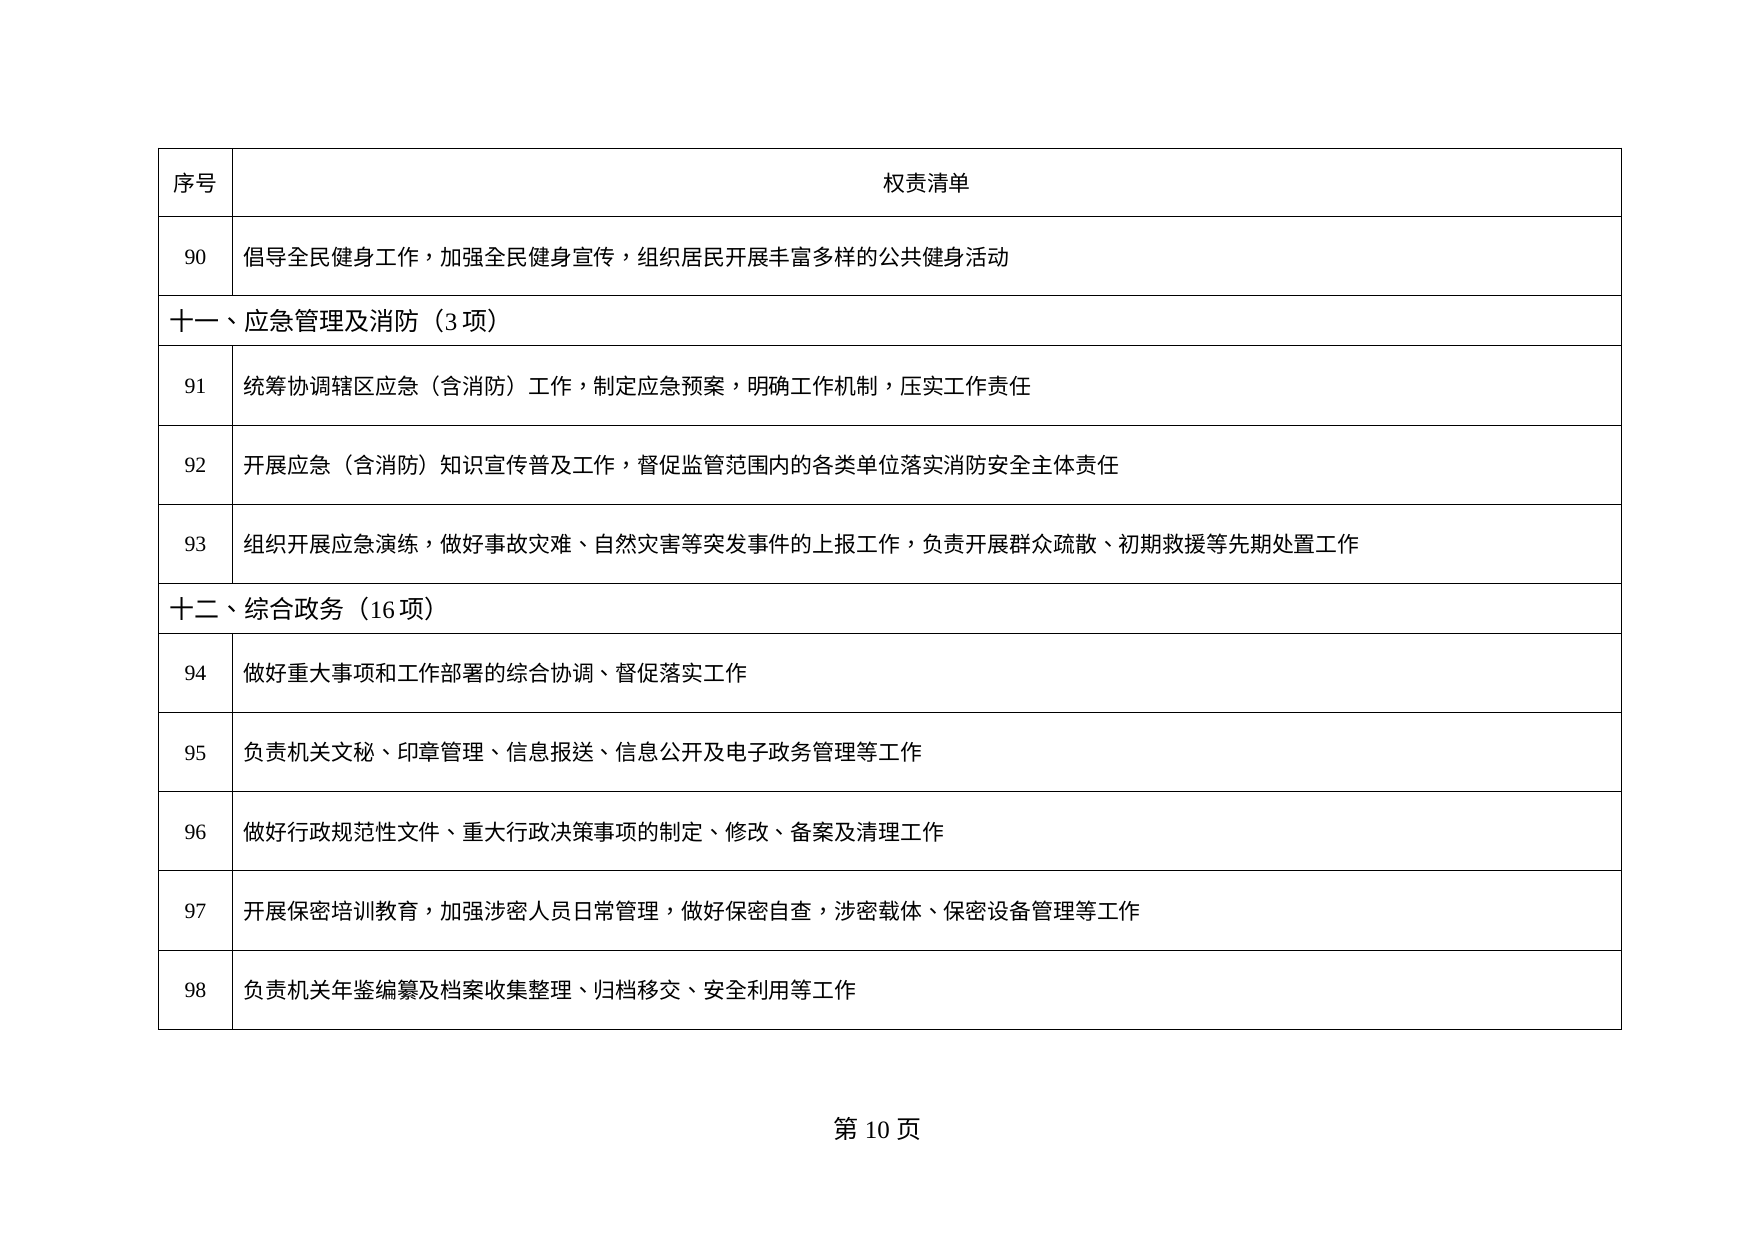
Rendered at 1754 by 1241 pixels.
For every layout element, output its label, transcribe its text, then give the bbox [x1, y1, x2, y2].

table_cell 91 [159, 346, 232, 424]
table_cell 十二、综合政务（16项） [159, 584, 1621, 633]
table_cell 98 [159, 951, 232, 1029]
table_cell 96 [159, 792, 232, 870]
table_cell 倡导全民健身工作，加强全民健身宣传，组织居民开展丰富多样的公共健身活动 [233, 217, 1621, 295]
table_cell 开展应急（含消防）知识宣传普及工作，督促监管范围内的各类单位落实消防安全主体责任 [233, 426, 1621, 504]
table_cell 94 [159, 634, 232, 712]
table_cell 统筹协调辖区应急（含消防）工作，制定应急预案，明确工作机制，压实工作责任 [233, 346, 1621, 424]
table_header 权责清单 [233, 149, 1621, 216]
table_cell 负责机关文秘、印章管理、信息报送、信息公开及电子政务管理等工作 [233, 713, 1621, 791]
table_cell 组织开展应急演练，做好事故灾难、自然灾害等突发事件的上报工作，负责开展群众疏散、初期救援等先期处置工作 [233, 505, 1621, 583]
table_cell 十一、应急管理及消防（3项） [159, 296, 1621, 345]
table_cell 90 [159, 217, 232, 295]
table_cell 做好重大事项和工作部署的综合协调、督促落实工作 [233, 634, 1621, 712]
table_cell 负责机关年鉴编纂及档案收集整理、归档移交、安全利用等工作 [233, 951, 1621, 1029]
table_cell 开展保密培训教育，加强涉密人员日常管理，做好保密自查，涉密载体、保密设备管理等工作 [233, 871, 1621, 949]
table_cell 92 [159, 426, 232, 504]
table_cell 95 [159, 713, 232, 791]
table_cell 做好行政规范性文件、重大行政决策事项的制定、修改、备案及清理工作 [233, 792, 1621, 870]
table_header 序号 [159, 149, 232, 216]
table_cell 97 [159, 871, 232, 949]
table_cell 93 [159, 505, 232, 583]
